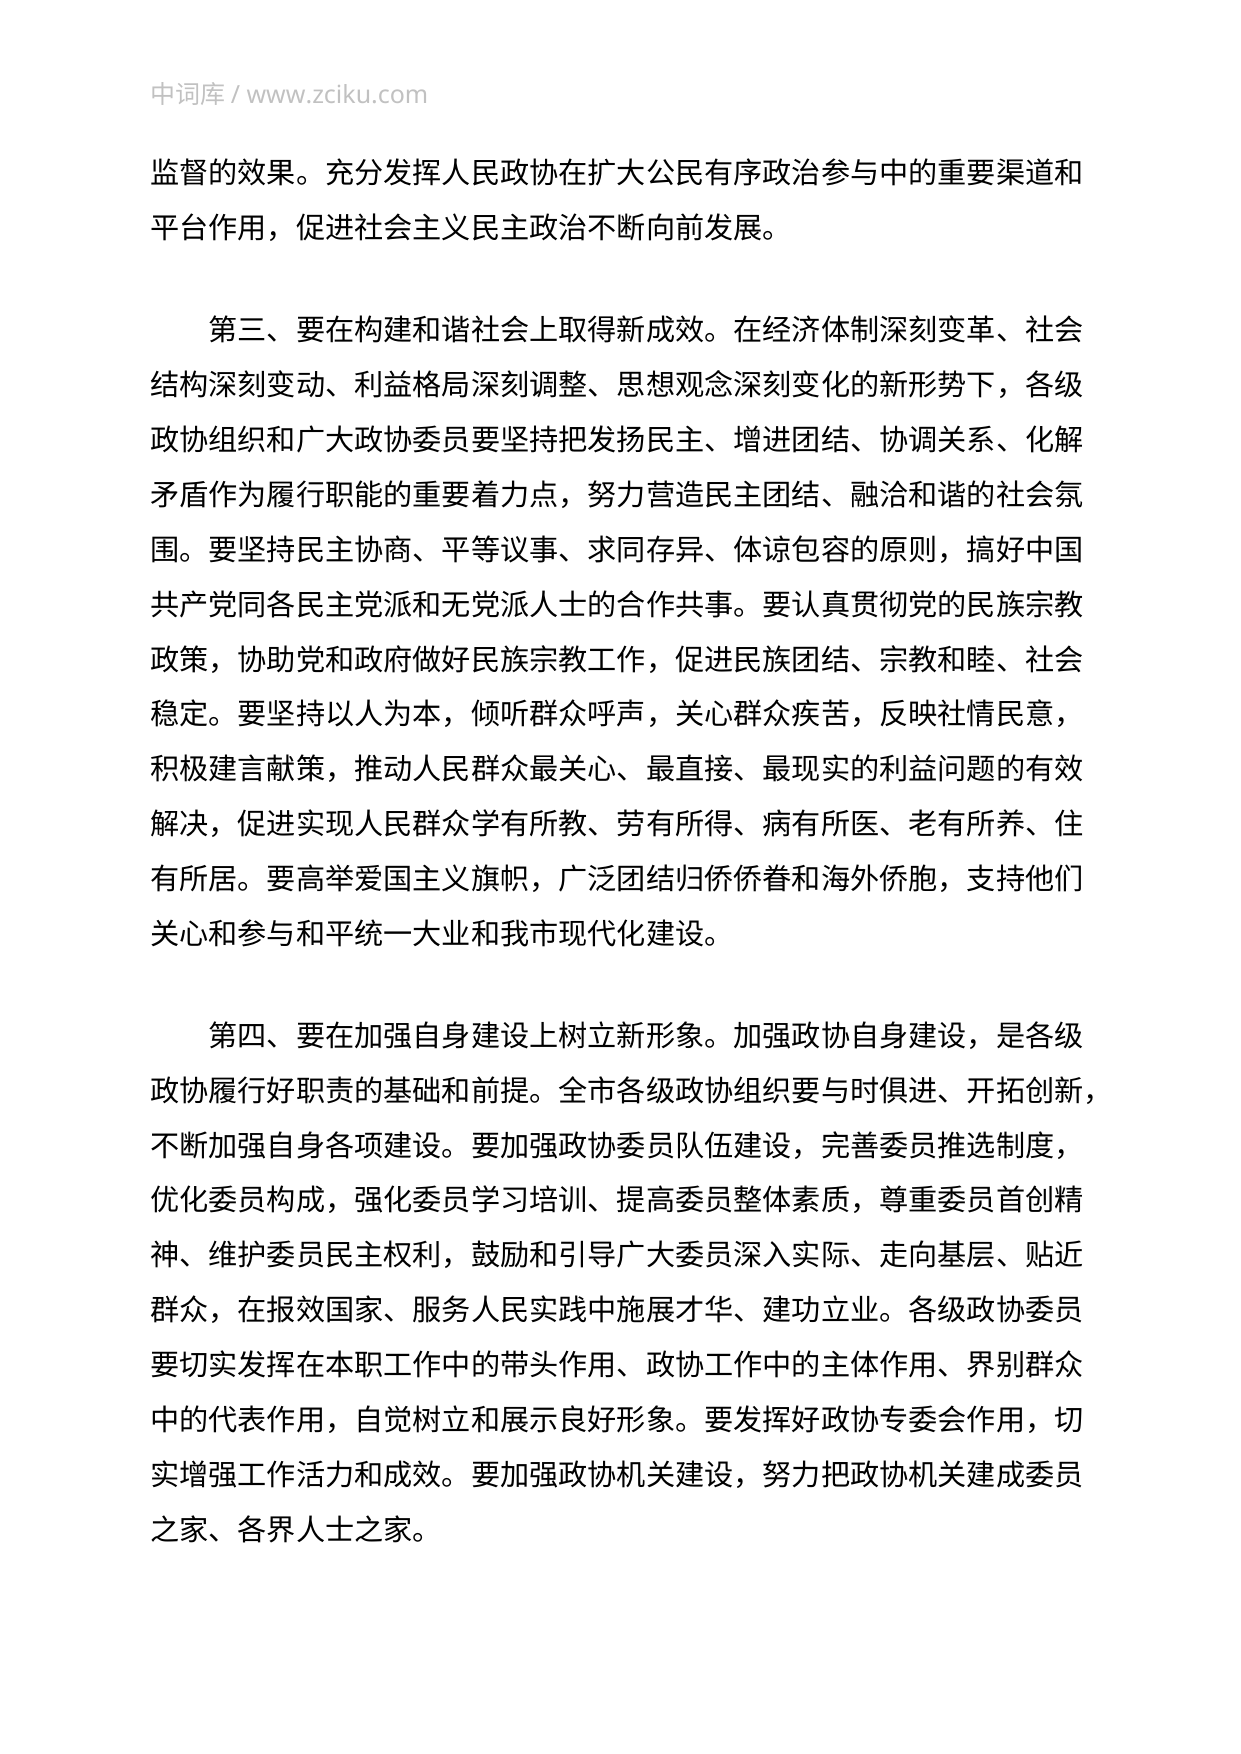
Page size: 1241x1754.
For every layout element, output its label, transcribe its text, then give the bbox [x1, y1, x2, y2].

text 第三、要在构建和谐社会上取得新成效。在经济体制深刻变革、社会结构深刻变动、利益格局深刻调整、思想观念深刻变化的新形势下，各级政协组织和广大政协委员要坚持把发扬民主、增进团结、协调关系、化解矛盾作为履行职能的重要着力点，努力营造民主团结、融洽和谐的社会氛围。要坚持民主协商、平等议事、求同存异、体谅包容的原则，搞好中国共产党同各民主党派和无党派人士的合作共事。要认真贯彻党的民族宗教政策，协助党和政府做好民族宗教工作，促进民族团结、宗教和睦、社会稳定。要坚持以人为本，倾听群众呼声，关心群众疾苦，反映社情民意，积极建言献策，推动人民群众最关心、最直接、最现实的利益问题的有效解决，促进实现人民群众学有所教、劳有所得、病有所医、老有所养、住有所居。要高举爱国主义旗帜，广泛团结归侨侨眷和海外侨胞，支持他们关心和参与和平统一大业和我市现代化建设。 [150, 307, 1090, 953]
text 第四、要在加强自身建设上树立新形象。加强政协自身建设，是各级政协履行好职责的基础和前提。全市各级政协组织要与时俱进、开拓创新，不断加强自身各项建设。要加强政协委员队伍建设，完善委员推选制度，优化委员构成，强化委员学习培训、提高委员整体素质，尊重委员首创精神、维护委员民主权利，鼓励和引导广大委员深入实际、走向基层、贴近群众，在报效国家、服务人民实践中施展才华、建功立业。各级政协委员要切实发挥在本职工作中的带头作用、政协工作中的主体作用、界别群众中的代表作用，自觉树立和展示良好形象。要发挥好政协专委会作用，切实增强工作活力和成效。要加强政协机关建设，努力把政协机关建成委员之家、各界人士之家。 [150, 1012, 1090, 1549]
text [150, 150, 1090, 247]
